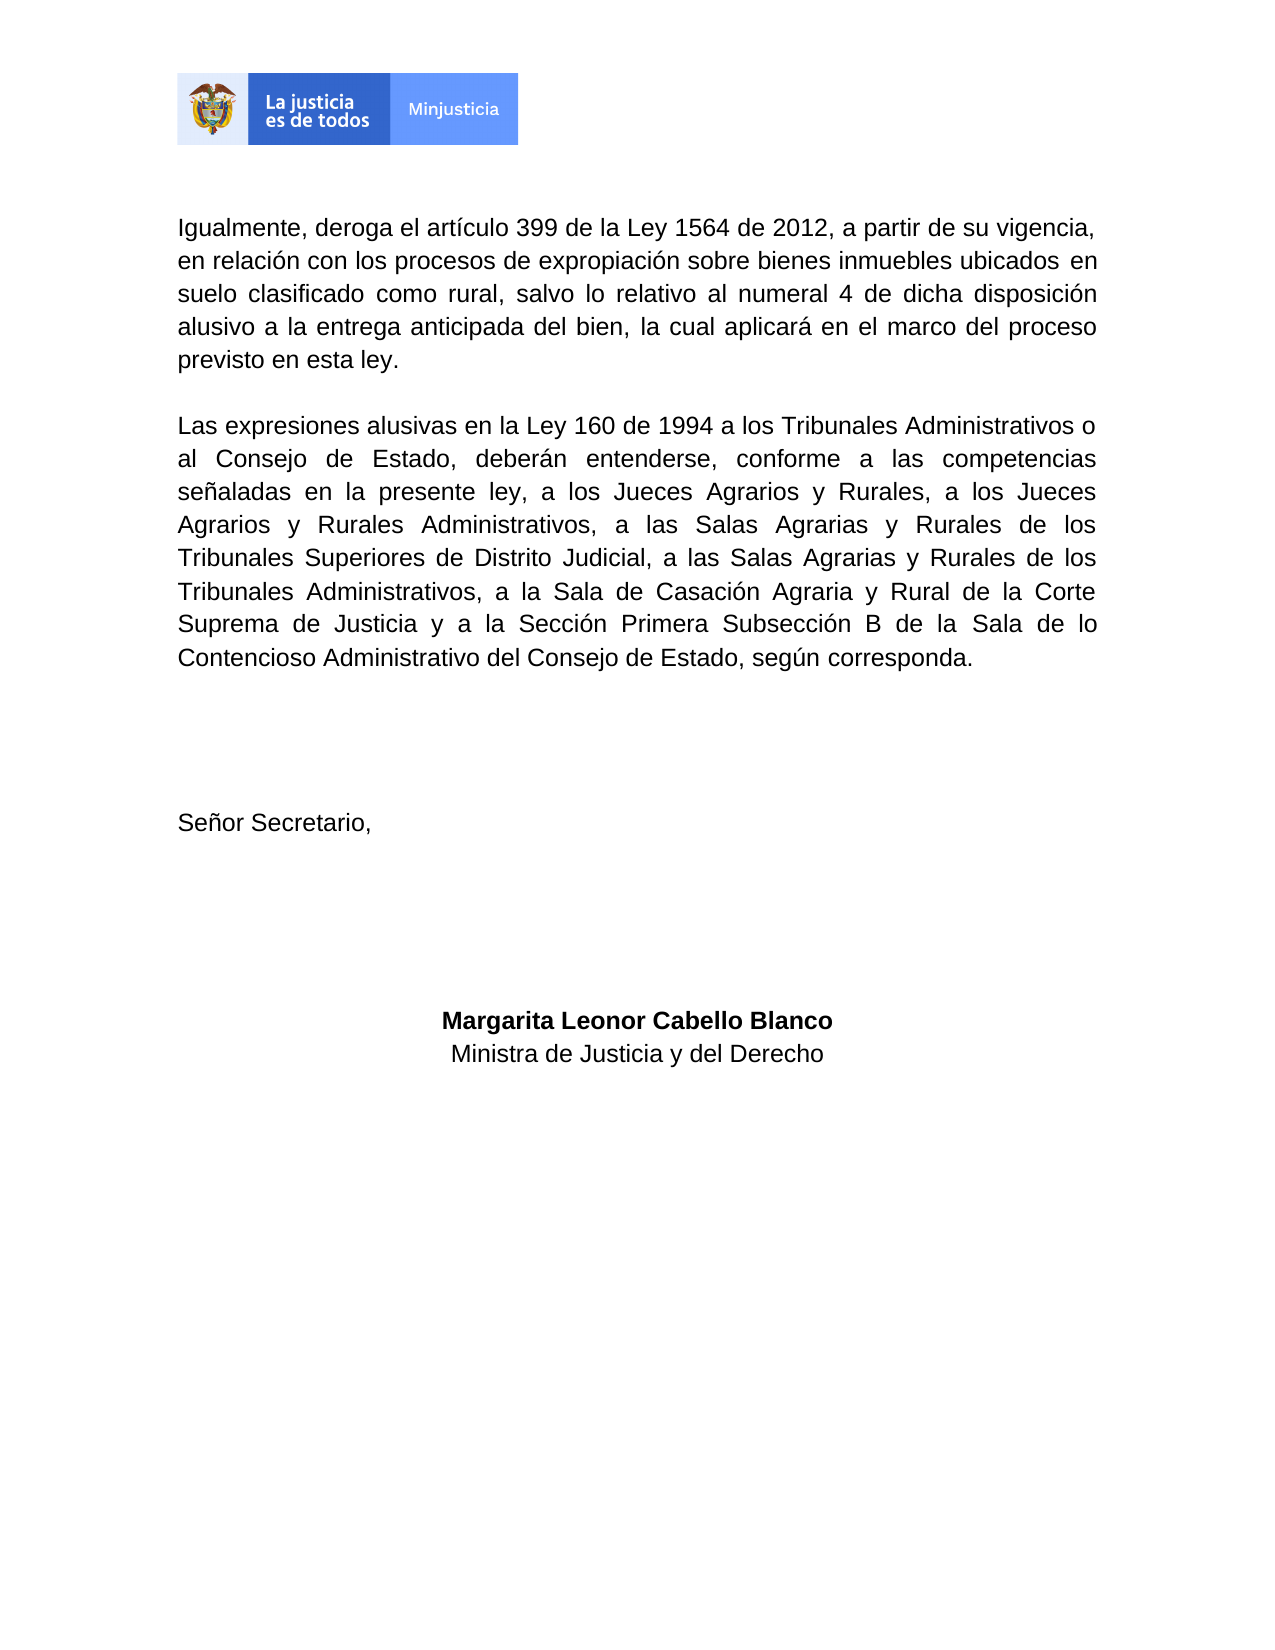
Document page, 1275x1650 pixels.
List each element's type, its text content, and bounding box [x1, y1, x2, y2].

text Ministra de Justicia y del Derecho [177, 1039, 1098, 1067]
text Señor Secretario, [177, 808, 1098, 836]
text Las expresiones alusivas en la Ley 160 de 1994 a los Tribunales Administrativos o al Consejo de Estado, deberán entenderse, conforme a las competencias señaladas en la presente ley, a los Jueces Agrarios y Rurales, a los Jueces Agrarios y Rurales Administrativos, a las Salas Agrarias y Rurales de los Tribunales Superiores de Distrito Judicial, a las Salas Agrarias y Rurales de los Tribunales Administrativos, a la Sala de Casación Agraria y Rural de la Corte Suprema de Justicia y a la Sección Primera Subsección B de la Sala de lo Contencioso Administrativo del Consejo de Estado, según corresponda. [177, 411, 1098, 671]
text Margarita Leonor Cabello Blanco [177, 1006, 1098, 1034]
picture [177, 73, 519, 145]
text Igualmente, deroga el artículo 399 de la Ley 1564 de 2012, a partir de su vigencia, en relación con los procesos de expropiación sobre bienes inmuebles ubicados en suelo clasificado como rural, salvo lo relativo al numeral 4 de dicha disposición alusivo a la entrega anticipada del bien, la cual aplicará en el marco del proceso previsto en esta ley. [177, 213, 1098, 374]
